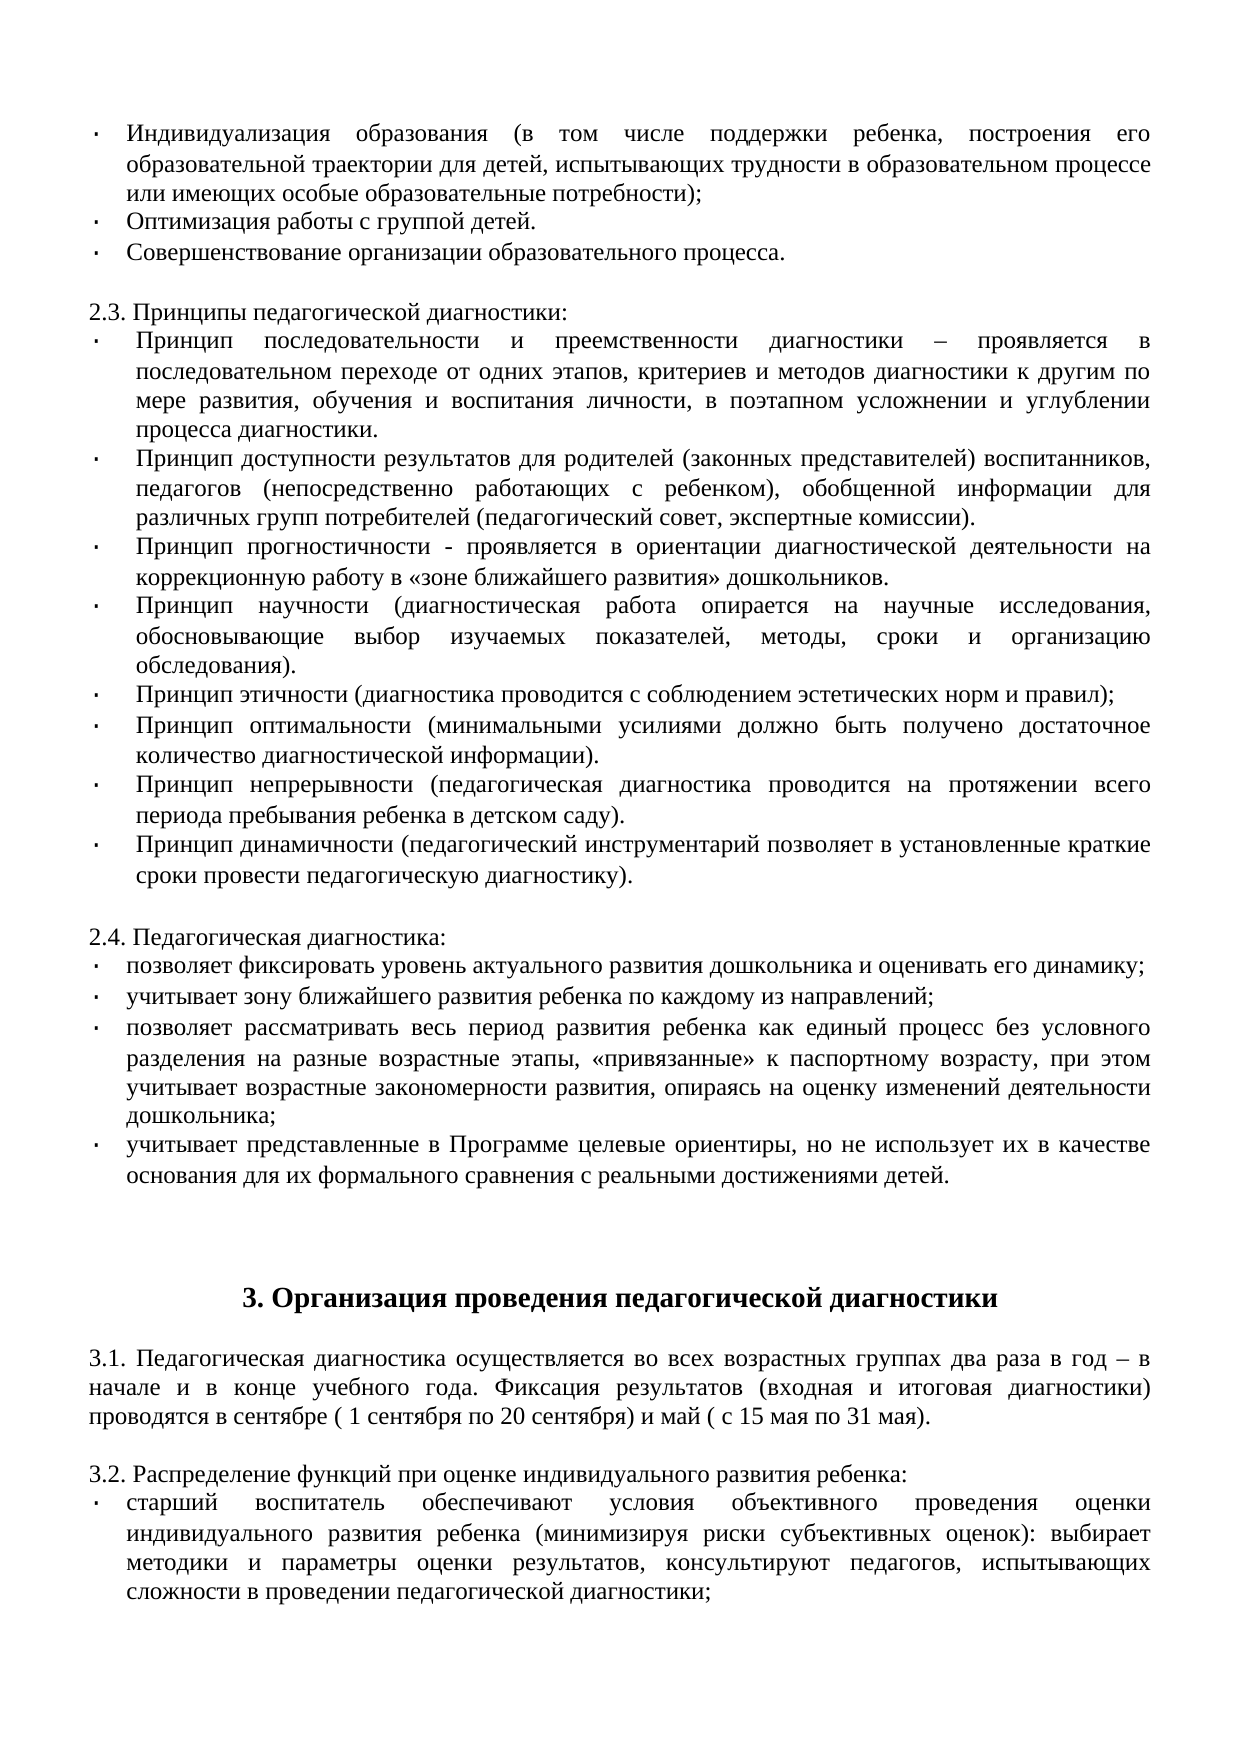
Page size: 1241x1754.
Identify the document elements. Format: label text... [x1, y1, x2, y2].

list учитывает зону ближайшего развития ребенка по каждому из направлений; [89, 981, 1152, 1012]
list позволяет рассматривать весь период развития ребенка как единый процесс без условного разделения на разные возрастные этапы, «привязанные» к паспортному возрасту, при этом учитывает возрастные закономерности развития, опираясь на оценку изменений деятельности дошкольника; [89, 1012, 1152, 1129]
list Принцип оптимальности (минимальными усилиями должно быть получено достаточное количество диагностической информации). [89, 710, 1152, 769]
list Принцип этичности (диагностика проводится с соблюдением эстетических норм и правил); [89, 679, 1152, 710]
text 3.1. Педагогическая диагностика осуществляется во всех возрастных группах два раза в год – в начале и в конце учебного года. Фиксация результатов (входная и итоговая диагностики) проводятся в сентябре ( 1 сентября по 20 сентября) и май ( с 15 мая по 31 мая). [89, 1343, 1152, 1429]
list Индивидуализация образования (в том числе поддержки ребенка, построения его образовательной траектории для детей, испытывающих трудности в образовательном процессе или имеющих особые образовательные потребности); [89, 118, 1152, 206]
text 2.4. Педагогическая диагностика: [89, 922, 1152, 950]
text 3.2. Распределение функций при оценке индивидуального развития ребенка: [89, 1459, 1152, 1487]
list учитывает представленные в Программе целевые ориентиры, но не использует их в качестве основания для их формального сравнения с реальными достижениями детей. [89, 1129, 1152, 1189]
list старший воспитатель обеспечивают условия объективного проведения оценки индивидуального развития ребенка (минимизируя риски субъективных оценок): выбирает методики и параметры оценки результатов, консультируют педагогов, испытывающих сложности в проведении педагогической диагностики; [89, 1487, 1152, 1604]
list Принцип непрерывности (педагогическая диагностика проводится на протяжении всего периода пребывания ребенка в детском саду). [89, 769, 1152, 829]
text 2.3. Принципы педагогической диагностики: [89, 297, 1149, 326]
list Совершенствование организации образовательного процесса. [89, 237, 1152, 268]
list Принцип прогностичности - проявляется в ориентации диагностической деятельности на коррекционную работу в «зоне ближайшего развития» дошкольников. [89, 531, 1152, 591]
list Оптимизация работы с группой детей. [89, 206, 1152, 237]
list позволяет фиксировать уровень актуального развития дошкольника и оценивать его динамику; [89, 950, 1152, 981]
text 3. Организация проведения педагогической диагностики [89, 1281, 1152, 1314]
list Принцип последовательности и преемственности диагностики – проявляется в последовательном переходе от одних этапов, критериев и методов диагностики к другим по мере развития, обучения и воспитания личности, в поэтапном усложнении и углублении процесса диагностики. [89, 326, 1152, 443]
list Принцип научности (диагностическая работа опирается на научные исследования, обосновывающие выбор изучаемых показателей, методы, сроки и организацию обследования). [89, 591, 1152, 679]
list Принцип динамичности (педагогический инструментарий позволяет в установленные краткие сроки провести педагогическую диагностику). [89, 829, 1152, 888]
list Принцип доступности результатов для родителей (законных представителей) воспитанников, педагогов (непосредственно работающих с ребенком), обобщенной информации для различных групп потребителей (педагогический совет, экспертные комиссии). [89, 443, 1152, 531]
